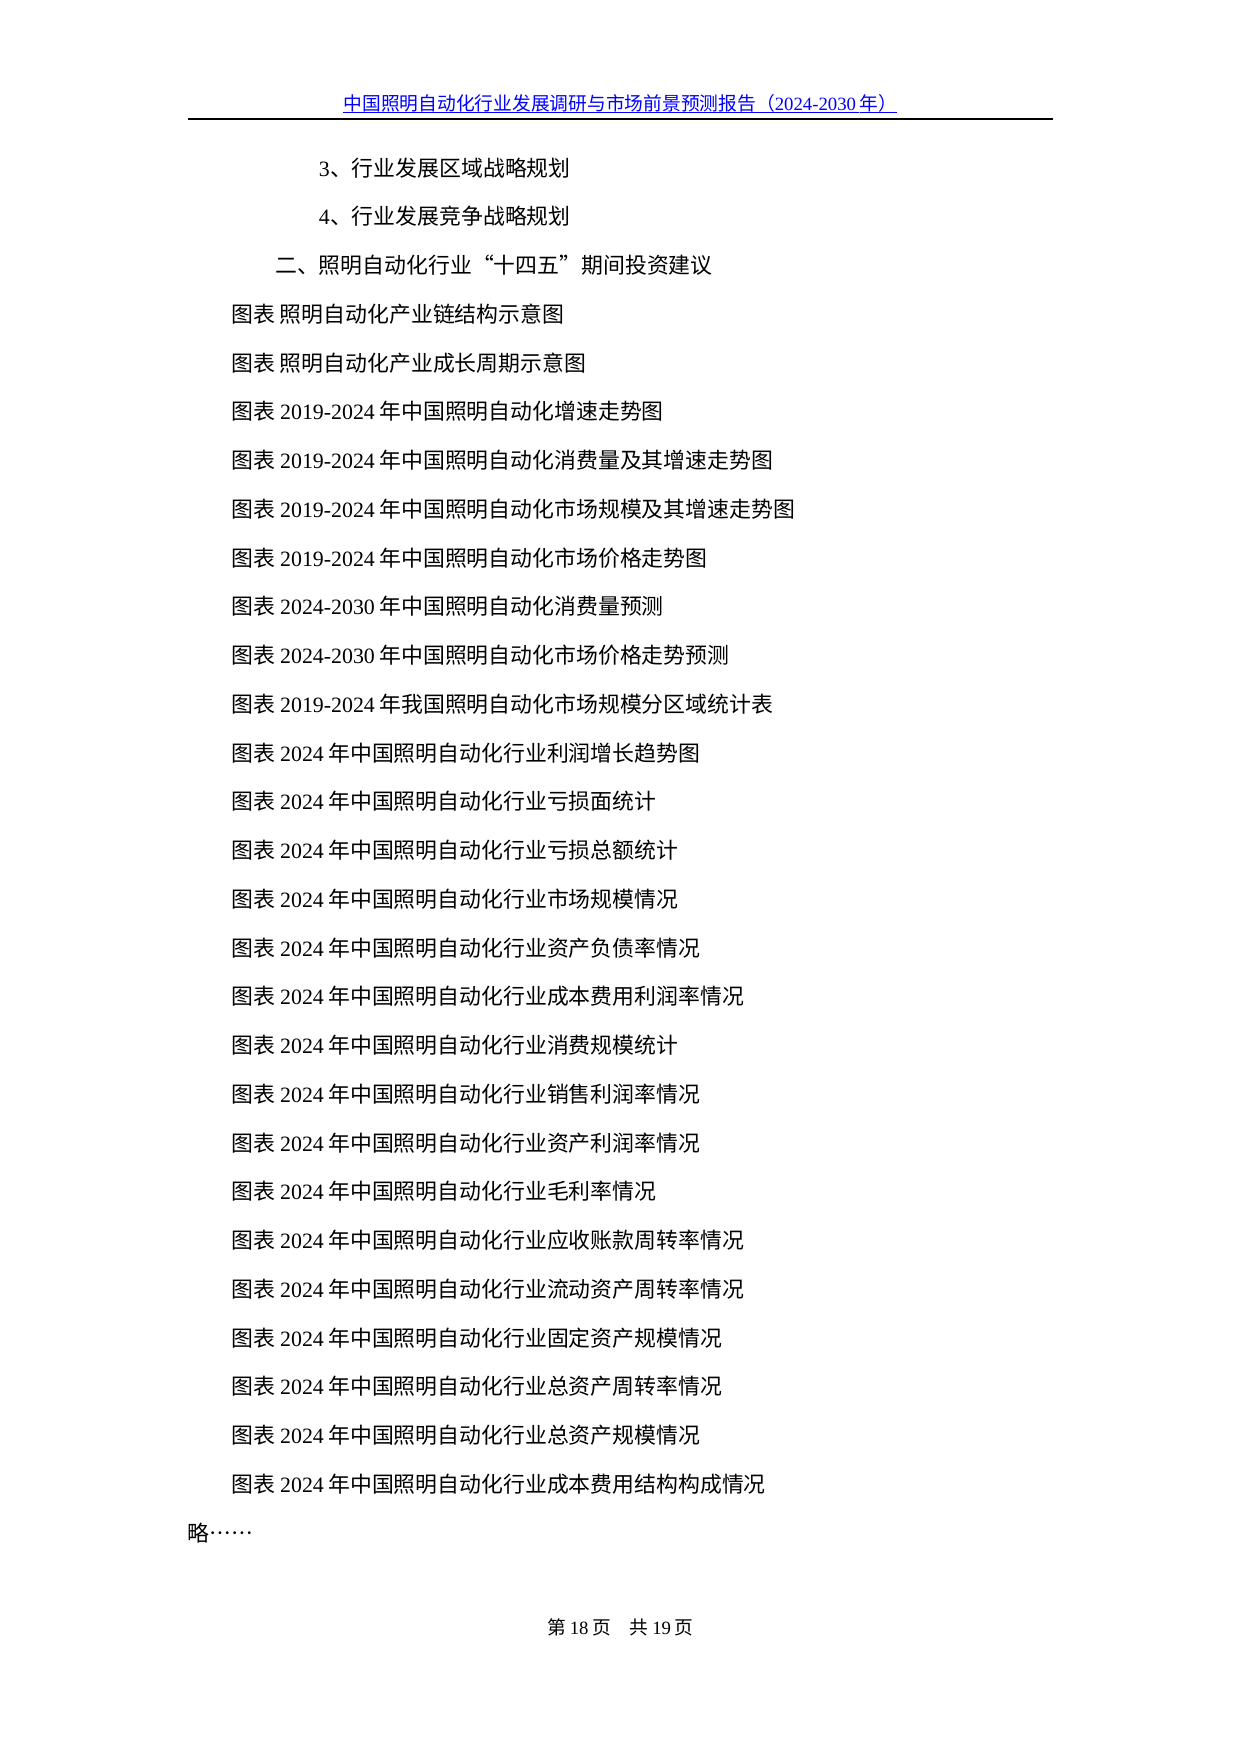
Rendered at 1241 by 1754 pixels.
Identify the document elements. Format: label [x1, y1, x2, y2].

text [187, 150, 1053, 1548]
